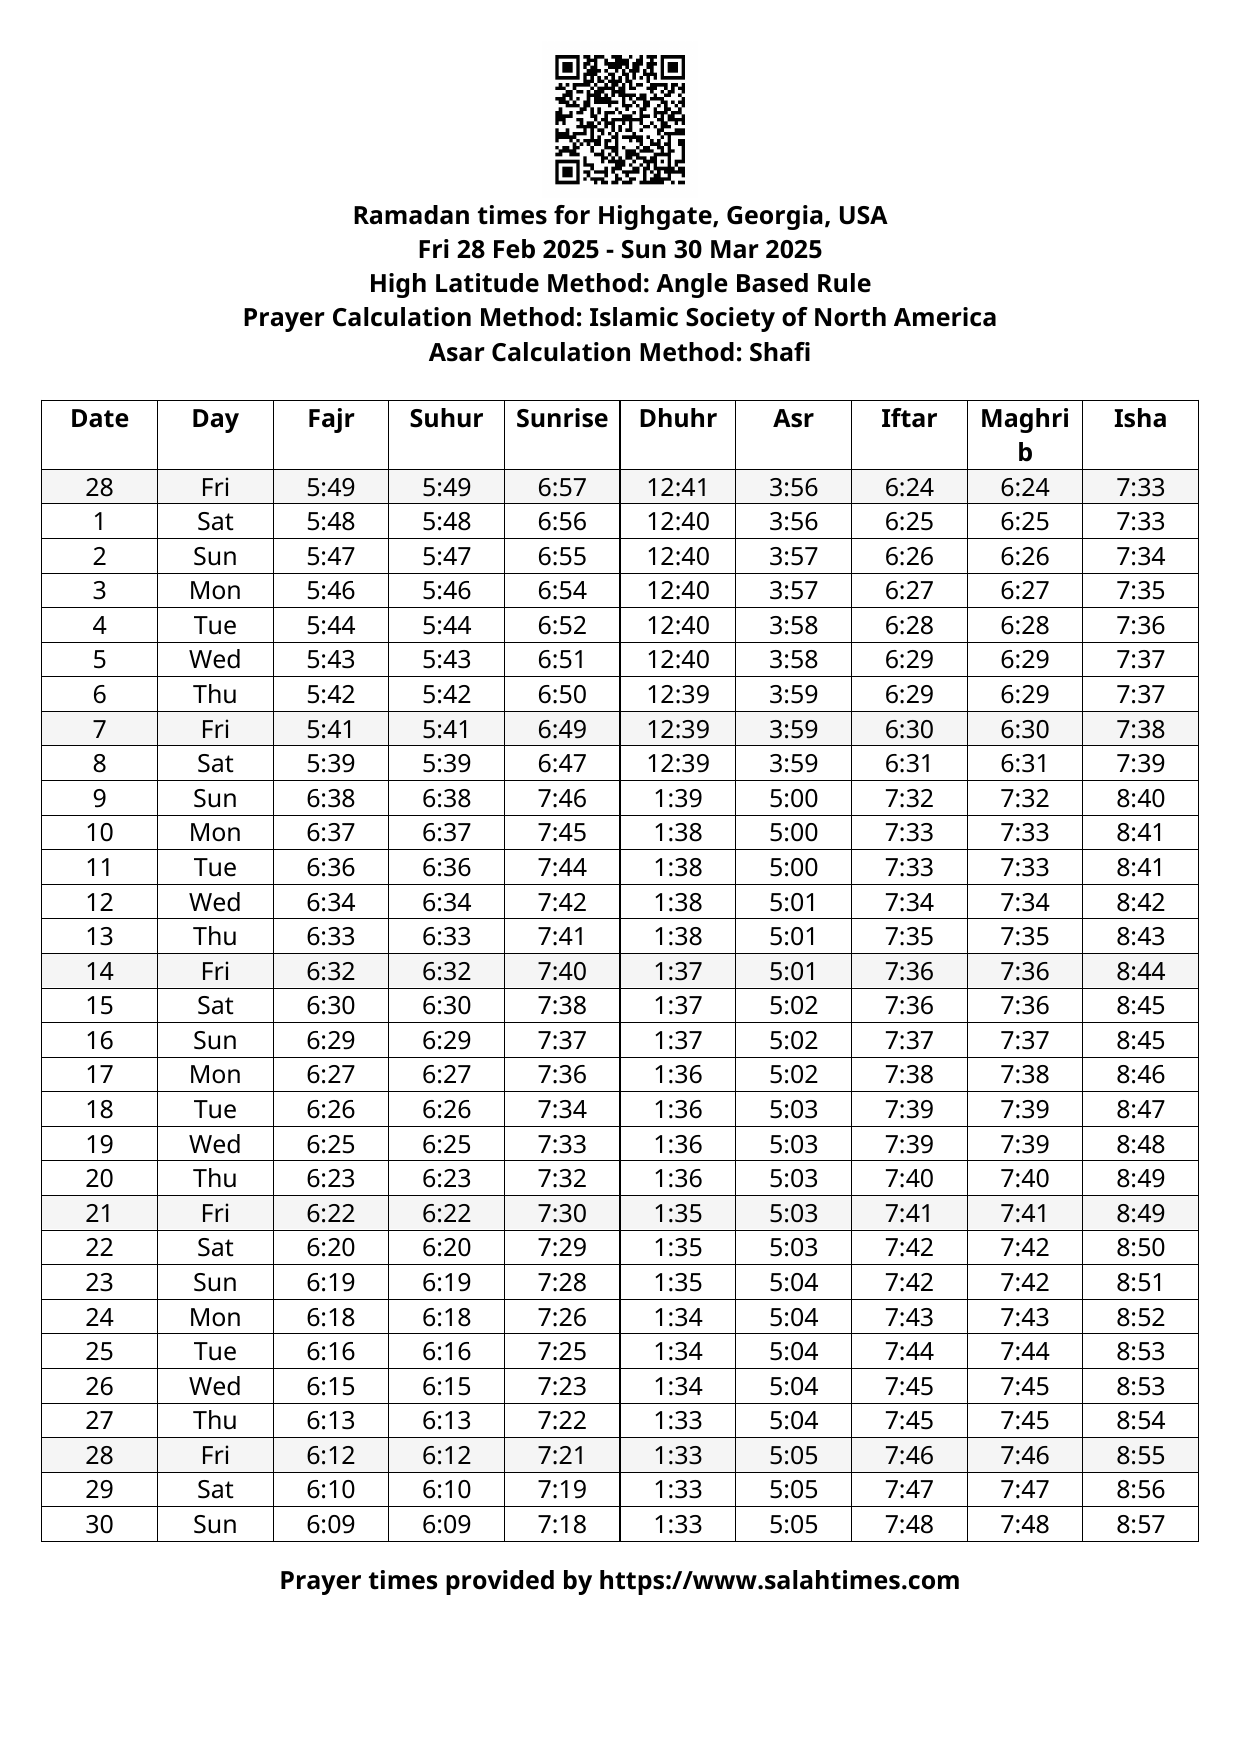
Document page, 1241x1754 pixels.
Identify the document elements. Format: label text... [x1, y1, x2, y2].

table_cell Fri [158, 712, 273, 745]
table_cell 6:22 [274, 1196, 388, 1229]
table_cell 6:29 [852, 677, 967, 711]
table_cell 1:35 [621, 1196, 735, 1229]
table_cell 6:29 [852, 643, 967, 676]
table_cell 5:04 [736, 1300, 851, 1333]
table_cell 6:25 [274, 1127, 388, 1160]
table_cell 6:10 [274, 1473, 388, 1506]
table_cell 1:35 [621, 1265, 735, 1299]
table_cell 4 [42, 608, 157, 642]
table_cell Wed [158, 1369, 273, 1402]
table_cell 12 [42, 885, 157, 918]
table_cell Sun [158, 1265, 273, 1299]
table_cell 7:40 [852, 1161, 967, 1195]
table_cell Sat [158, 1473, 273, 1506]
table_cell 7:41 [968, 1196, 1082, 1229]
table_cell 6:28 [968, 608, 1082, 642]
table_cell 8 [42, 746, 157, 780]
table_cell 6:12 [389, 1438, 504, 1472]
table_cell 7:38 [1083, 712, 1198, 745]
table_cell 7:35 [1083, 574, 1198, 607]
table_cell 6:18 [389, 1300, 504, 1333]
table_cell 5:44 [389, 608, 504, 642]
table_cell 5:00 [736, 850, 851, 884]
table_cell 7:26 [505, 1300, 619, 1333]
table_cell 1:33 [621, 1507, 735, 1541]
table_cell 7:32 [968, 781, 1082, 814]
table_cell 7:44 [852, 1334, 967, 1368]
table_cell 6:18 [274, 1300, 388, 1333]
table_cell 7:33 [968, 850, 1082, 884]
table_cell 7:36 [1083, 608, 1198, 642]
table_cell Sun [158, 539, 273, 572]
table_cell 7:33 [1083, 504, 1198, 538]
table_header Asr [736, 401, 851, 469]
table_cell 6:26 [852, 539, 967, 572]
table_cell 6:16 [274, 1334, 388, 1368]
table_cell 6:23 [389, 1161, 504, 1195]
table_cell 1:39 [621, 781, 735, 814]
table_cell 14 [42, 954, 157, 987]
table_cell 7:44 [505, 850, 619, 884]
table_cell 5:39 [274, 746, 388, 780]
table_cell 6:56 [505, 504, 619, 538]
table_cell 5 [42, 643, 157, 676]
table_cell 5:05 [736, 1507, 851, 1541]
table_cell 7 [42, 712, 157, 745]
table_cell 7:42 [968, 1231, 1082, 1264]
table_cell 7:44 [968, 1334, 1082, 1368]
table_cell 7:38 [852, 1058, 967, 1091]
table_cell 6:37 [389, 816, 504, 849]
table_cell 7:33 [1083, 470, 1198, 503]
table_cell 7:46 [852, 1438, 967, 1472]
table_cell 6:29 [968, 643, 1082, 676]
table_cell 6:20 [274, 1231, 388, 1264]
table_cell 6:09 [274, 1507, 388, 1541]
table_cell 6:12 [274, 1438, 388, 1472]
table_cell 5:01 [736, 919, 851, 953]
table_cell 6:19 [389, 1265, 504, 1299]
text Ramadan times for Highgate, Georgia, USA [42, 198, 1198, 232]
table_cell 7:48 [852, 1507, 967, 1541]
table_cell 8:48 [1083, 1127, 1198, 1160]
table_cell 5:42 [389, 677, 504, 711]
table_cell 6:31 [852, 746, 967, 780]
table_cell 7:43 [852, 1300, 967, 1333]
table_cell 3:59 [736, 677, 851, 711]
table_cell 7:35 [852, 919, 967, 953]
table_cell 5:41 [389, 712, 504, 745]
table_cell 7:36 [852, 989, 967, 1022]
table_cell 7:34 [852, 885, 967, 918]
table_cell 8:42 [1083, 885, 1198, 918]
table_cell 6:13 [389, 1404, 504, 1437]
table_cell 3:58 [736, 643, 851, 676]
table_cell 1:34 [621, 1334, 735, 1368]
table_cell 28 [42, 1438, 157, 1472]
table_cell 6:24 [968, 470, 1082, 503]
table_cell 6:36 [274, 850, 388, 884]
table_cell Tue [158, 850, 273, 884]
table_cell 5:49 [389, 470, 504, 503]
table_cell 5:04 [736, 1369, 851, 1402]
table_cell 7:39 [1083, 746, 1198, 780]
table_cell 8:46 [1083, 1058, 1198, 1091]
table_cell Sun [158, 781, 273, 814]
table_cell 6:22 [389, 1196, 504, 1229]
table_cell 7:37 [968, 1023, 1082, 1057]
table_header Maghrib [968, 401, 1082, 469]
table_cell 8:44 [1083, 954, 1198, 987]
table_cell 6:25 [389, 1127, 504, 1160]
table_cell 18 [42, 1092, 157, 1126]
table_cell 6:55 [505, 539, 619, 572]
table_cell Sat [158, 989, 273, 1022]
table_cell 12:39 [621, 746, 735, 780]
table_cell 22 [42, 1231, 157, 1264]
table_cell 8:45 [1083, 1023, 1198, 1057]
table_cell 3:59 [736, 712, 851, 745]
table_cell 7:37 [505, 1023, 619, 1057]
table_cell 26 [42, 1369, 157, 1402]
table_cell 7:42 [505, 885, 619, 918]
table_cell 7:43 [968, 1300, 1082, 1333]
table_cell 7:37 [1083, 643, 1198, 676]
table_cell 1:37 [621, 989, 735, 1022]
table_cell Tue [158, 1334, 273, 1368]
table_cell 6:34 [274, 885, 388, 918]
table_cell 8:41 [1083, 850, 1198, 884]
table_cell 6:25 [852, 504, 967, 538]
table_cell 12:39 [621, 677, 735, 711]
table_cell 1:36 [621, 1161, 735, 1195]
table_cell 7:18 [505, 1507, 619, 1541]
table_cell 12:41 [621, 470, 735, 503]
table_cell 7:34 [505, 1092, 619, 1126]
table_cell Thu [158, 919, 273, 953]
table_cell 7:19 [505, 1473, 619, 1506]
table_cell 6:37 [274, 816, 388, 849]
table_cell 5:47 [389, 539, 504, 572]
table_cell 8:53 [1083, 1369, 1198, 1402]
table_cell 6:51 [505, 643, 619, 676]
table_cell 5:39 [389, 746, 504, 780]
table_cell 7:29 [505, 1231, 619, 1264]
table_cell 7:41 [852, 1196, 967, 1229]
table_cell 7:25 [505, 1334, 619, 1368]
table_cell 5:04 [736, 1265, 851, 1299]
table_cell 8:49 [1083, 1196, 1198, 1229]
table_cell 7:47 [968, 1473, 1082, 1506]
table_cell 7:36 [505, 1058, 619, 1091]
table_cell 8:47 [1083, 1092, 1198, 1126]
table_cell 7:41 [505, 919, 619, 953]
table_cell Thu [158, 677, 273, 711]
table_cell 15 [42, 989, 157, 1022]
table_cell 27 [42, 1404, 157, 1437]
table_cell 7:39 [852, 1092, 967, 1126]
table_cell 7:33 [968, 816, 1082, 849]
table_cell 24 [42, 1300, 157, 1333]
table_cell 8:40 [1083, 781, 1198, 814]
table_cell 7:45 [505, 816, 619, 849]
table_cell 6:20 [389, 1231, 504, 1264]
table_cell Mon [158, 1058, 273, 1091]
table_header Day [158, 401, 273, 469]
table_cell 5:02 [736, 1023, 851, 1057]
table_header Suhur [389, 401, 504, 469]
table_cell 6:16 [389, 1334, 504, 1368]
table_cell 7:39 [852, 1127, 967, 1160]
table_cell 7:32 [852, 781, 967, 814]
table_cell 7:40 [968, 1161, 1082, 1195]
table_cell 6:30 [389, 989, 504, 1022]
table_cell 12:40 [621, 504, 735, 538]
table_cell 6:31 [968, 746, 1082, 780]
table_cell 6:34 [389, 885, 504, 918]
table_cell 7:30 [505, 1196, 619, 1229]
table_cell 12:40 [621, 608, 735, 642]
table_cell Sun [158, 1507, 273, 1541]
table_cell 5:00 [736, 781, 851, 814]
table_cell Wed [158, 643, 273, 676]
table_header Fajr [274, 401, 388, 469]
table_cell 7:33 [505, 1127, 619, 1160]
table_cell 5:49 [274, 470, 388, 503]
table_cell 21 [42, 1196, 157, 1229]
table_cell 7:45 [968, 1369, 1082, 1402]
table_cell 3:58 [736, 608, 851, 642]
table_cell 6:57 [505, 470, 619, 503]
table_cell 6:33 [389, 919, 504, 953]
table_cell Fri [158, 470, 273, 503]
text Prayer times provided by https://www.salahtimes.com [42, 1563, 1198, 1597]
table_cell 8:41 [1083, 816, 1198, 849]
table_cell 5:46 [389, 574, 504, 607]
table_cell 6:38 [274, 781, 388, 814]
table_cell 5:01 [736, 954, 851, 987]
table_cell 6:32 [389, 954, 504, 987]
table_cell Wed [158, 1127, 273, 1160]
table_cell 8:50 [1083, 1231, 1198, 1264]
table_cell 6:30 [274, 989, 388, 1022]
table_cell 5:02 [736, 989, 851, 1022]
table_header Date [42, 401, 157, 469]
table_cell 8:51 [1083, 1265, 1198, 1299]
table_cell 1:34 [621, 1300, 735, 1333]
table_cell 3 [42, 574, 157, 607]
table_cell 6:50 [505, 677, 619, 711]
table_cell 7:33 [852, 850, 967, 884]
table_cell 6:38 [389, 781, 504, 814]
table_cell 6:49 [505, 712, 619, 745]
table_cell 6:24 [852, 470, 967, 503]
table_cell 7:46 [505, 781, 619, 814]
text High Latitude Method: Angle Based Rule [42, 266, 1198, 300]
table_cell 7:36 [968, 954, 1082, 987]
table_cell 8:56 [1083, 1473, 1198, 1506]
table_cell Sat [158, 1231, 273, 1264]
table_cell 1:36 [621, 1058, 735, 1091]
table_cell Fri [158, 1196, 273, 1229]
table_cell 7:22 [505, 1404, 619, 1437]
table_cell 1 [42, 504, 157, 538]
table_cell 7:42 [968, 1265, 1082, 1299]
table_cell 7:38 [505, 989, 619, 1022]
table_cell 8:53 [1083, 1334, 1198, 1368]
table_cell 6:54 [505, 574, 619, 607]
table_cell 8:45 [1083, 989, 1198, 1022]
table_cell 6:32 [274, 954, 388, 987]
table_cell 1:38 [621, 816, 735, 849]
table_cell 5:03 [736, 1231, 851, 1264]
table_cell 12:40 [621, 643, 735, 676]
table_cell 6 [42, 677, 157, 711]
table_cell 3:59 [736, 746, 851, 780]
table_cell 12:40 [621, 574, 735, 607]
table_cell 6:52 [505, 608, 619, 642]
table_cell 5:05 [736, 1473, 851, 1506]
table_cell 1:33 [621, 1473, 735, 1506]
table_cell 6:09 [389, 1507, 504, 1541]
table_cell 5:43 [274, 643, 388, 676]
table_cell 7:39 [968, 1092, 1082, 1126]
table_cell 5:46 [274, 574, 388, 607]
table_cell 6:10 [389, 1473, 504, 1506]
text Fri 28 Feb 2025 - Sun 30 Mar 2025 [42, 232, 1198, 266]
table_cell 6:26 [968, 539, 1082, 572]
table_cell 1:36 [621, 1127, 735, 1160]
table_cell 5:48 [389, 504, 504, 538]
table_cell 28 [42, 470, 157, 503]
table_cell 7:46 [968, 1438, 1082, 1472]
table_cell 30 [42, 1507, 157, 1541]
table_cell 5:00 [736, 816, 851, 849]
table_cell 7:36 [968, 989, 1082, 1022]
table_cell 1:38 [621, 919, 735, 953]
table_cell 5:41 [274, 712, 388, 745]
table_cell 8:49 [1083, 1161, 1198, 1195]
table_cell Thu [158, 1161, 273, 1195]
table_cell 6:28 [852, 608, 967, 642]
table_cell 6:27 [968, 574, 1082, 607]
table_cell 7:47 [852, 1473, 967, 1506]
table_cell 1:33 [621, 1404, 735, 1437]
table_cell 8:55 [1083, 1438, 1198, 1472]
table_cell 1:36 [621, 1092, 735, 1126]
table_cell Mon [158, 574, 273, 607]
table_cell 6:33 [274, 919, 388, 953]
table_cell 7:38 [968, 1058, 1082, 1091]
table_cell 5:44 [274, 608, 388, 642]
table_cell 6:30 [968, 712, 1082, 745]
table_cell 7:34 [968, 885, 1082, 918]
table_cell 5:04 [736, 1404, 851, 1437]
table_cell 7:28 [505, 1265, 619, 1299]
table_header Iftar [852, 401, 967, 469]
table_cell 17 [42, 1058, 157, 1091]
table_cell 6:30 [852, 712, 967, 745]
table_cell 7:36 [852, 954, 967, 987]
table_cell 1:38 [621, 850, 735, 884]
table_cell 7:48 [968, 1507, 1082, 1541]
table_cell 7:42 [852, 1231, 967, 1264]
table_cell 6:15 [274, 1369, 388, 1402]
table_cell 5:48 [274, 504, 388, 538]
table_cell 5:03 [736, 1196, 851, 1229]
table_cell 6:25 [968, 504, 1082, 538]
table_cell Sat [158, 504, 273, 538]
table_cell 11 [42, 850, 157, 884]
table_cell 6:27 [274, 1058, 388, 1091]
table_cell 20 [42, 1161, 157, 1195]
table_cell 5:04 [736, 1334, 851, 1368]
table_cell Sun [158, 1023, 273, 1057]
table_cell 5:05 [736, 1438, 851, 1472]
table_cell 1:38 [621, 885, 735, 918]
table_cell 3:57 [736, 539, 851, 572]
table_cell 6:29 [968, 677, 1082, 711]
table_cell 6:23 [274, 1161, 388, 1195]
table_cell Thu [158, 1404, 273, 1437]
table_cell 8:57 [1083, 1507, 1198, 1541]
table_cell Tue [158, 608, 273, 642]
table_cell 6:15 [389, 1369, 504, 1402]
table_cell 5:02 [736, 1058, 851, 1091]
table_cell 5:43 [389, 643, 504, 676]
table_cell 12:39 [621, 712, 735, 745]
table_cell 8:52 [1083, 1300, 1198, 1333]
table_cell 2 [42, 539, 157, 572]
table_cell 7:37 [1083, 677, 1198, 711]
table_cell 5:03 [736, 1092, 851, 1126]
table_cell 6:27 [852, 574, 967, 607]
table_cell 5:03 [736, 1161, 851, 1195]
text Prayer Calculation Method: Islamic Society of North America [42, 300, 1198, 334]
table_cell 1:37 [621, 954, 735, 987]
table_cell 6:29 [389, 1023, 504, 1057]
table_cell 19 [42, 1127, 157, 1160]
table_cell 13 [42, 919, 157, 953]
table_cell Sat [158, 746, 273, 780]
table_cell 6:27 [389, 1058, 504, 1091]
table_cell 5:01 [736, 885, 851, 918]
table_cell 7:45 [852, 1404, 967, 1437]
table_cell 25 [42, 1334, 157, 1368]
table_cell 29 [42, 1473, 157, 1506]
table_cell 1:33 [621, 1438, 735, 1472]
table_cell 7:42 [852, 1265, 967, 1299]
table_cell 3:56 [736, 504, 851, 538]
table_cell 5:03 [736, 1127, 851, 1160]
table_cell 10 [42, 816, 157, 849]
table_cell 7:40 [505, 954, 619, 987]
table_cell 1:37 [621, 1023, 735, 1057]
table_cell 7:34 [1083, 539, 1198, 572]
table_header Sunrise [505, 401, 619, 469]
table_cell 1:35 [621, 1231, 735, 1264]
table_cell 3:57 [736, 574, 851, 607]
table_cell 6:13 [274, 1404, 388, 1437]
table_cell 7:33 [852, 816, 967, 849]
table_cell 7:35 [968, 919, 1082, 953]
table_cell 8:43 [1083, 919, 1198, 953]
table_cell 5:47 [274, 539, 388, 572]
table_cell 5:42 [274, 677, 388, 711]
table_cell 23 [42, 1265, 157, 1299]
table_cell 7:32 [505, 1161, 619, 1195]
picture [542, 41, 699, 198]
table_cell 7:23 [505, 1369, 619, 1402]
table_cell 6:26 [274, 1092, 388, 1126]
table_cell 12:40 [621, 539, 735, 572]
table_cell Wed [158, 885, 273, 918]
table_cell Tue [158, 1092, 273, 1126]
table_header Isha [1083, 401, 1198, 469]
table_cell 6:29 [274, 1023, 388, 1057]
table_cell Fri [158, 1438, 273, 1472]
table_cell 6:19 [274, 1265, 388, 1299]
table_cell 9 [42, 781, 157, 814]
text Asar Calculation Method: Shafi [42, 334, 1198, 368]
table_cell 6:47 [505, 746, 619, 780]
table_cell 6:26 [389, 1092, 504, 1126]
table_cell 6:36 [389, 850, 504, 884]
table_cell 7:45 [968, 1404, 1082, 1437]
table_cell Mon [158, 816, 273, 849]
table_header Dhuhr [621, 401, 735, 469]
table_cell 7:45 [852, 1369, 967, 1402]
table_cell Fri [158, 954, 273, 987]
table_cell 3:56 [736, 470, 851, 503]
table_cell 7:37 [852, 1023, 967, 1057]
table_cell 8:54 [1083, 1404, 1198, 1437]
table_cell 7:39 [968, 1127, 1082, 1160]
table_cell Mon [158, 1300, 273, 1333]
table_cell 7:21 [505, 1438, 619, 1472]
table_cell 1:34 [621, 1369, 735, 1402]
table_cell 16 [42, 1023, 157, 1057]
